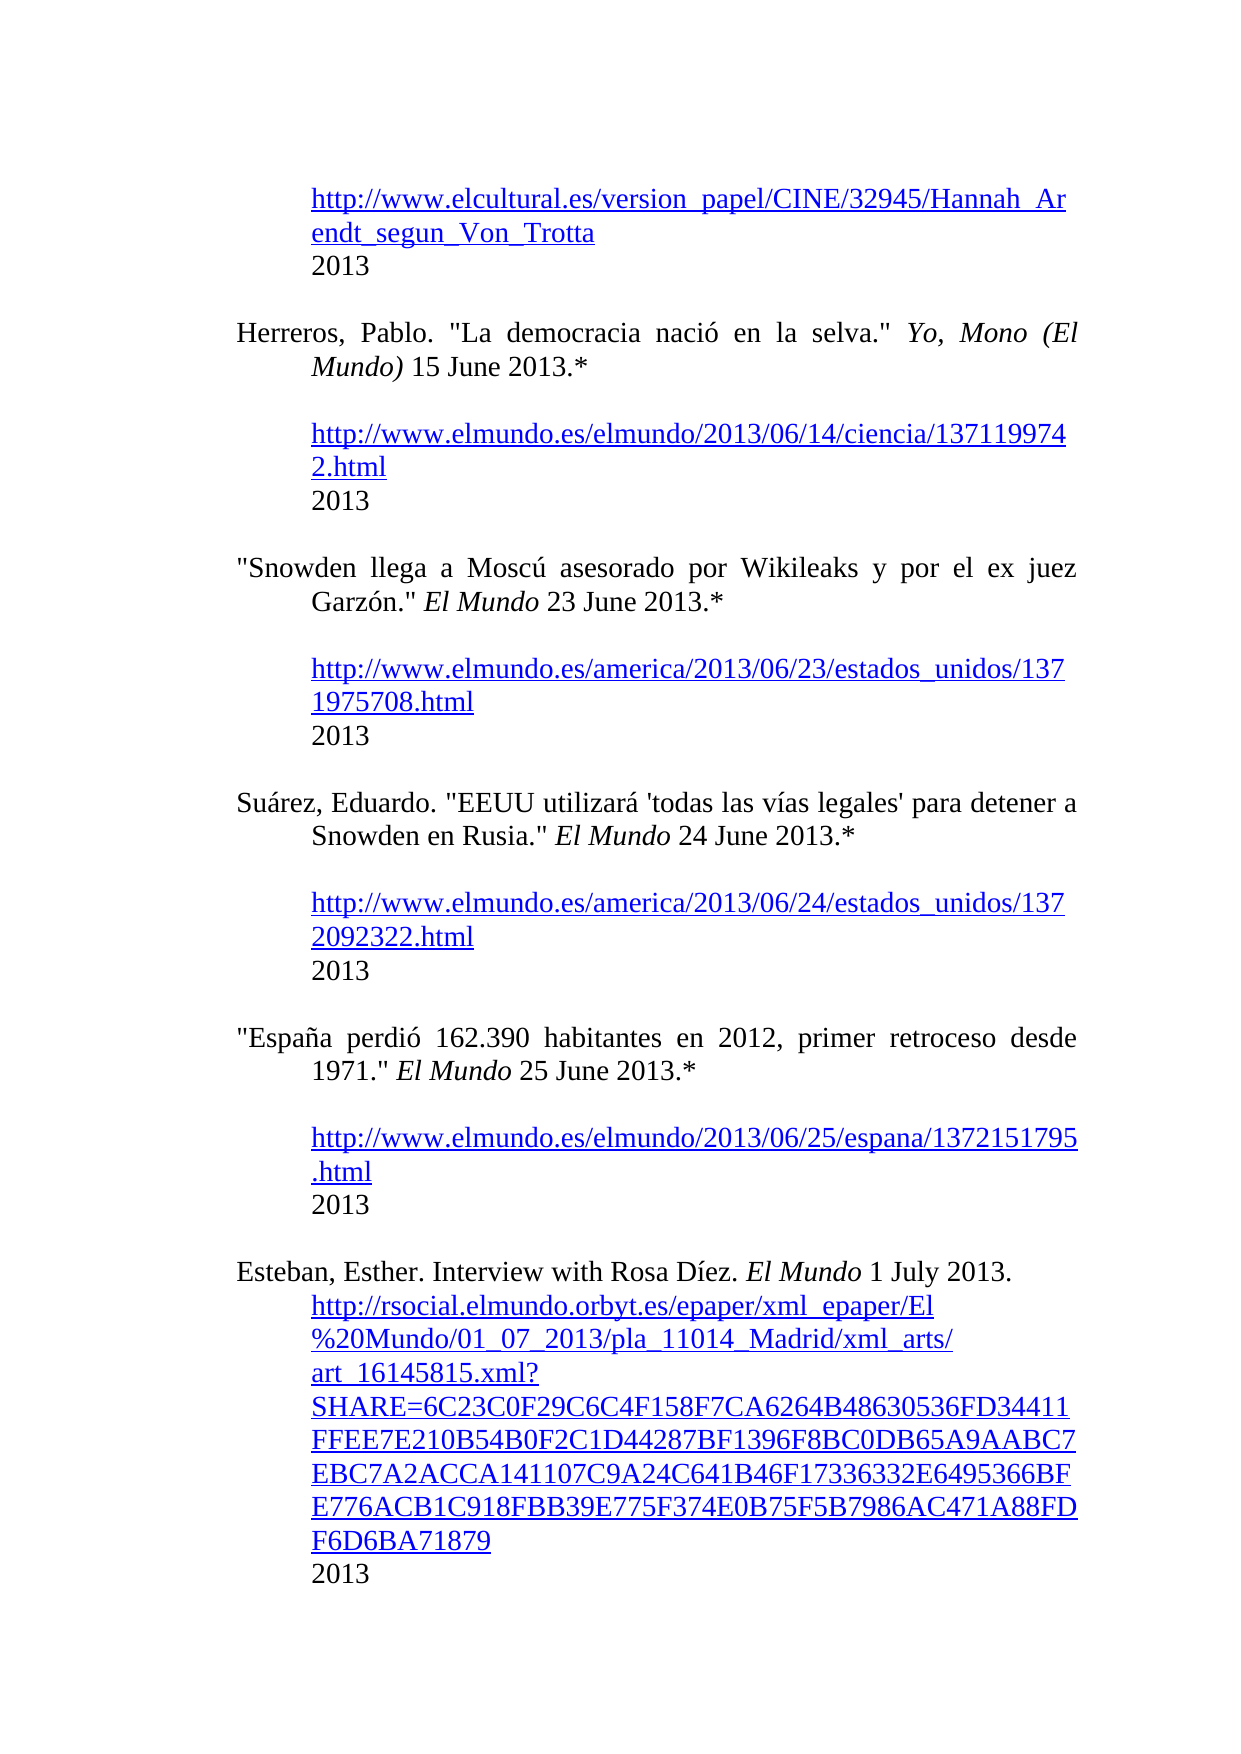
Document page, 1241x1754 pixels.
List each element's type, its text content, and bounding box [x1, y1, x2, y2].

text http://www.elmundo.es/america/2013/06/24/estados_unidos/1372092322.html [236, 852, 1078, 953]
text 2013 [236, 718, 1078, 751]
text http://www.elmundo.es/america/2013/06/23/estados_unidos/1371975708.html [236, 617, 1078, 718]
text 2013 [236, 483, 1078, 517]
text "Snowden llega a Moscú asesorado por Wikileaks y por el ex juez Garzón." El Mundo 23 June 2013.* [236, 550, 1078, 617]
text http://rsocial.elmundo.orbyt.es/epaper/xml_epaper/El%20Mundo/01_07_2013/pla_11014_Madrid/xml_arts/art_16145815.xml?SHARE=6C23C0F29C6C4F158F7CA6264B48630536FD34411FFEE7E210B54B0F2C1D44287BF1396F8BC0DB65A9AABC7EBC7A2ACCA141107C9A24C641B46F17336332E6495366BFE776ACB1C918FBB39E775F374E0B75F5B7986AC471A88FDF6D6BA71879 [236, 1288, 1078, 1556]
text Esteban, Esther. Interview with Rosa Díez. El Mundo 1 July 2013. [236, 1254, 1078, 1288]
text http://www.elmundo.es/elmundo/2013/06/14/ciencia/1371199742.html [236, 382, 1078, 483]
text http://www.elmundo.es/elmundo/2013/06/25/espana/1372151795.html [236, 1087, 1078, 1187]
text 2013 [236, 1556, 1078, 1590]
text 2013 [236, 1187, 1078, 1221]
text Suárez, Eduardo. "EEUU utilizará 'todas las vías legales' para detener a Snowden en Rusia." El Mundo 24 June 2013.* [236, 785, 1078, 852]
text 2013 [236, 248, 1078, 282]
text "España perdió 162.390 habitantes en 2012, primer retroceso desde 1971." El Mundo 25 June 2013.* [236, 1020, 1078, 1087]
text Herreros, Pablo. "La democracia nació en la selva." Yo, Mono (El Mundo) 15 June 2013.* [236, 315, 1078, 382]
text http://www.elcultural.es/version_papel/CINE/32945/Hannah_Arendt_segun_Von_Trotta [236, 148, 1078, 248]
text 2013 [236, 953, 1078, 986]
